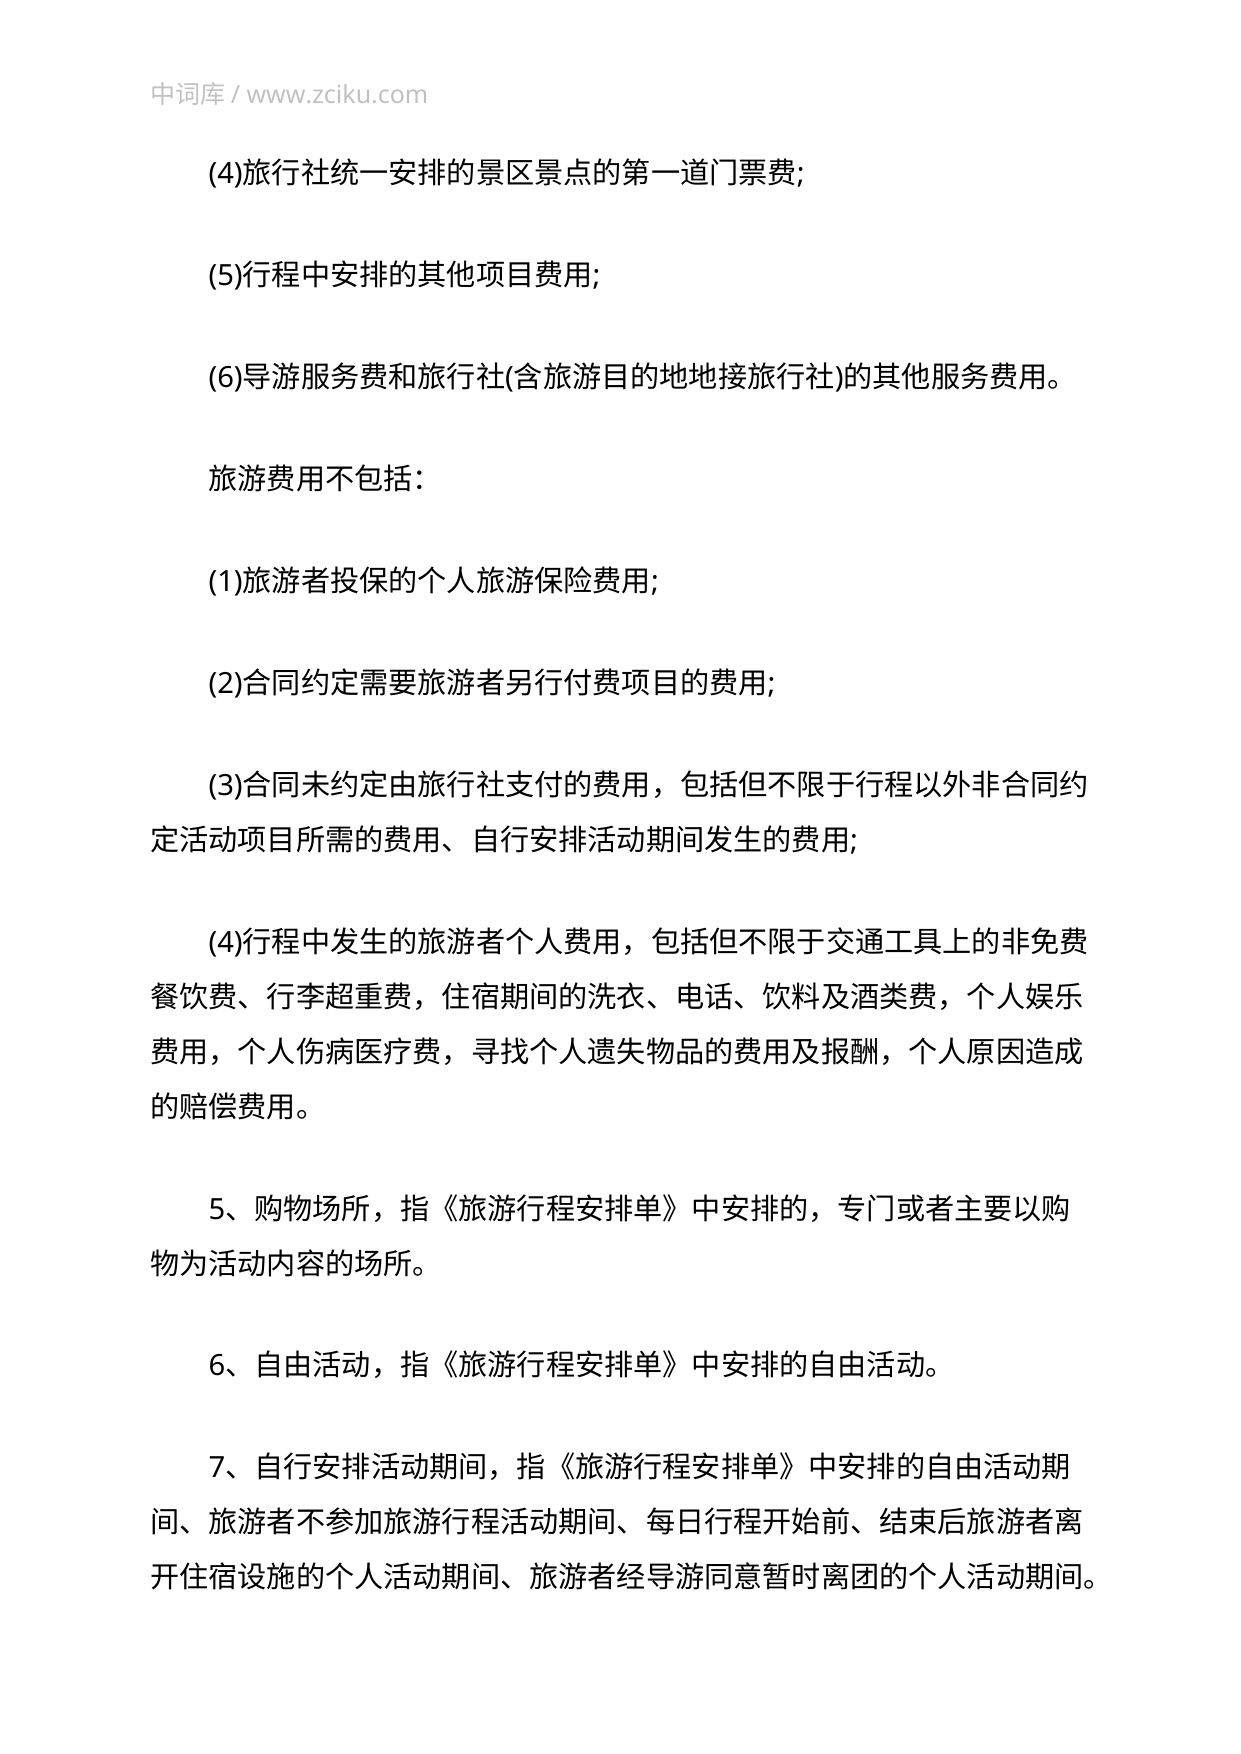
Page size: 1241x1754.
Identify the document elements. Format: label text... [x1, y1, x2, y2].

text (2)合同约定需要旅游者另行付费项目的费用; [150, 660, 1090, 702]
text 5、购物场所，指《旅游行程安排单》中安排的，专门或者主要以购物为活动内容的场所。 [150, 1185, 1090, 1282]
text (1)旅游者投保的个人旅游保险费用; [150, 558, 1090, 600]
text 旅游费用不包括： [150, 456, 1090, 498]
text (4)旅行社统一安排的景区景点的第一道门票费; [150, 150, 1090, 192]
text 7、自行安排活动期间，指《旅游行程安排单》中安排的自由活动期间、旅游者不参加旅游行程活动期间、每日行程开始前、结束后旅游者离开住宿设施的个人活动期间、旅游者经导游同意暂时离团的个人活动期间。 [150, 1444, 1090, 1596]
text 6、自由活动，指《旅游行程安排单》中安排的自由活动。 [150, 1342, 1090, 1384]
text (5)行程中安排的其他项目费用; [150, 252, 1090, 294]
text (6)导游服务费和旅行社(含旅游目的地地接旅行社)的其他服务费用。 [150, 354, 1090, 396]
text (4)行程中发生的旅游者个人费用，包括但不限于交通工具上的非免费餐饮费、行李超重费，住宿期间的洗衣、电话、饮料及酒类费，个人娱乐费用，个人伤病医疗费，寻找个人遗失物品的费用及报酬，个人原因造成的赔偿费用。 [150, 919, 1090, 1126]
text (3)合同未约定由旅行社支付的费用，包括但不限于行程以外非合同约定活动项目所需的费用、自行安排活动期间发生的费用; [150, 762, 1090, 859]
